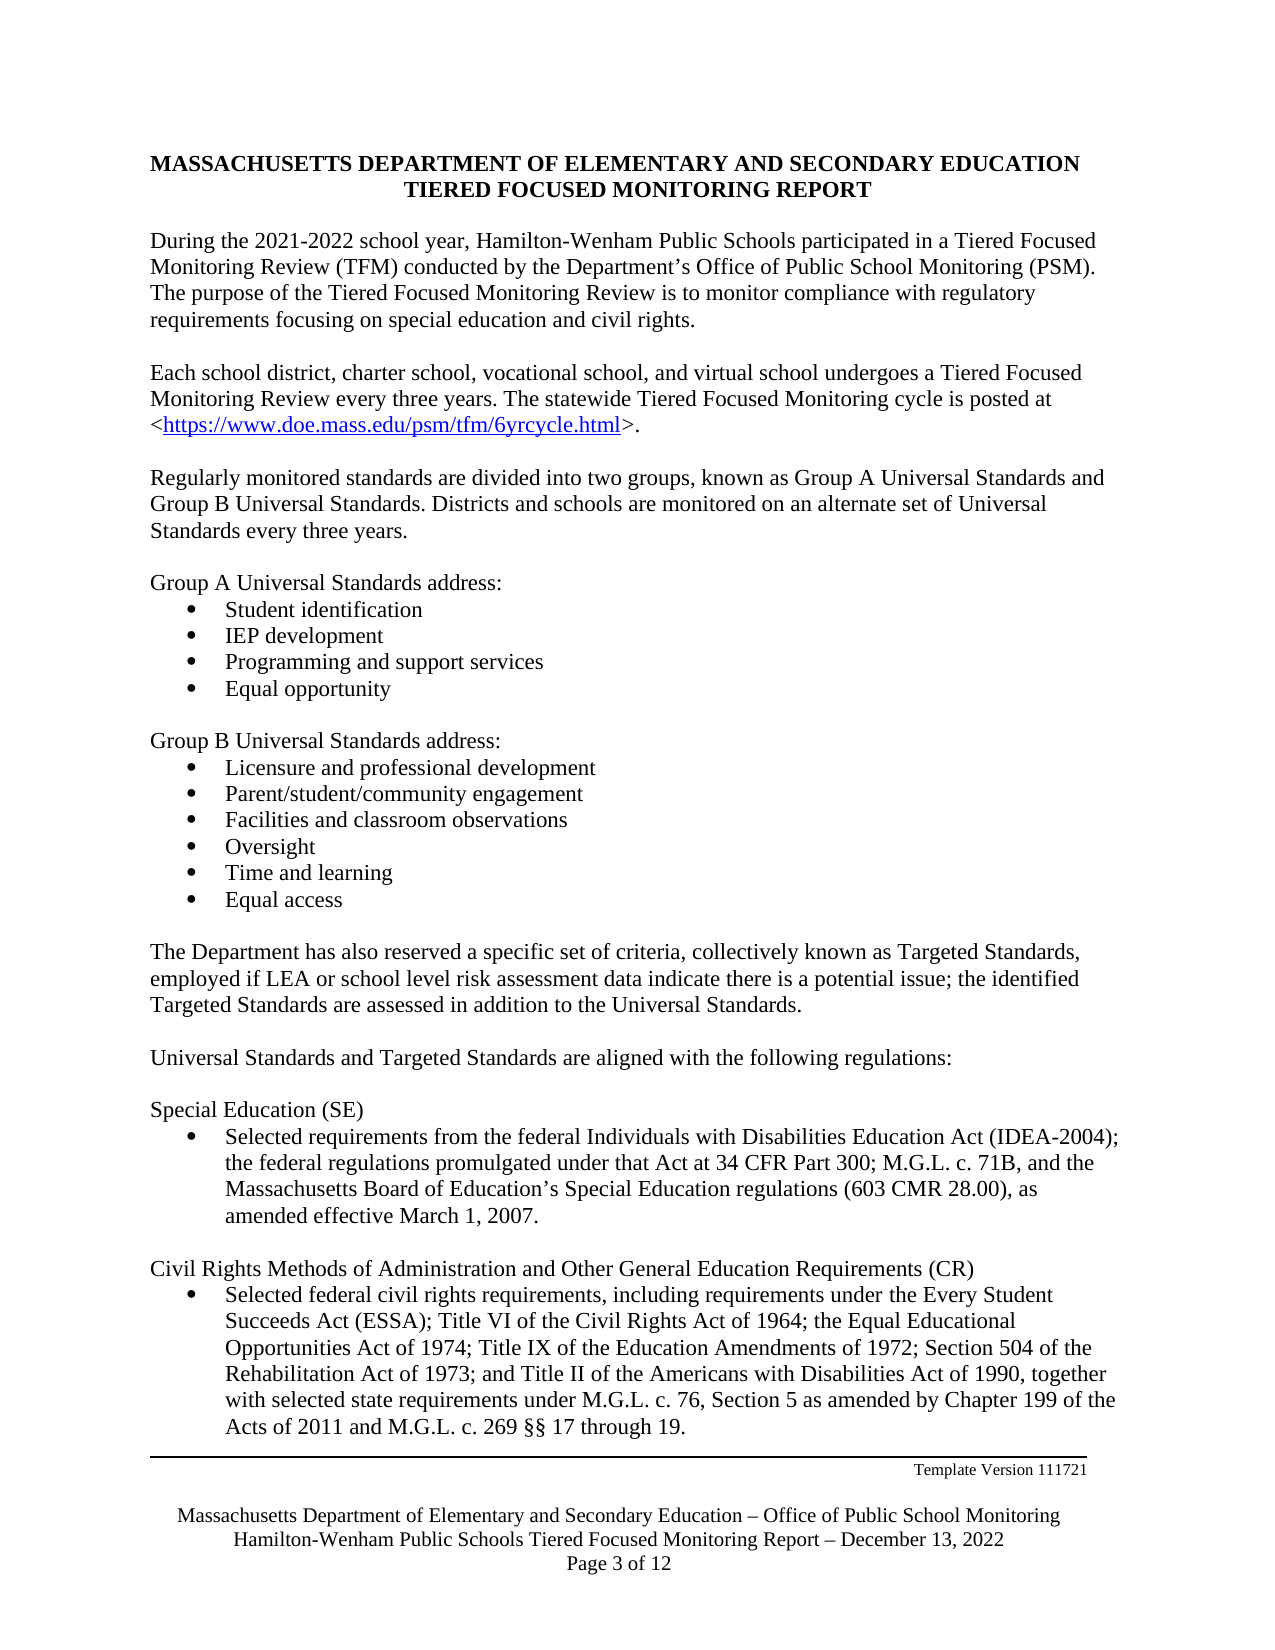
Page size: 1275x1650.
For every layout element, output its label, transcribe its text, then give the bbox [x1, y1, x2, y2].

text Each school district, charter school, vocational school, and virtual school undergoes a Tiered Focused Monitoring Review every three years. The statewide Tiered Focused Monitoring cycle is posted at <https://www.doe.mass.edu/psm/tfm/6yrcycle.html>. [150, 358, 1125, 438]
list Selected requirements from the federal Individuals with Disabilities Education Act (IDEA-2004); the federal regulations promulgated under that Act at 34 CFR Part 300; M.G.L. c. 71B, and the Massachusetts Board of Education’s Special Education regulations (603 CMR 28.00), as amended effective March 1, 2007. [187, 1123, 1125, 1228]
text Special Education (SE) [150, 1096, 1125, 1123]
list Time and learning [187, 859, 1125, 886]
list Programming and support services [187, 648, 1125, 675]
list Licensure and professional development [187, 754, 1125, 780]
list Selected federal civil rights requirements, including requirements under the Every Student Succeeds Act (ESSA); Title VI of the Civil Rights Act of 1964; the Equal Educational Opportunities Act of 1974; Title IX of the Education Amendments of 1972; Section 504 of the Rehabilitation Act of 1973; and Title II of the Americans with Disabilities Act of 1990, together with selected state requirements under M.G.L. c. 76, Section 5 as amended by Chapter 199 of the Acts of 2011 and M.G.L. c. 269 §§ 17 through 19. [187, 1281, 1125, 1439]
list IEP development [187, 622, 1125, 648]
list Facilities and classroom observations [187, 807, 1125, 833]
text During the 2021-2022 school year, Hamilton-Wenham Public Schools participated in a Tiered Focused Monitoring Review (TFM) conducted by the Department’s Office of Public School Monitoring (PSM). The purpose of the Tiered Focused Monitoring Review is to monitor compliance with regulatory requirements focusing on special education and civil rights. [150, 227, 1125, 332]
list Parent/student/community engagement [187, 780, 1125, 807]
text Regularly monitored standards are divided into two groups, known as Group A Universal Standards and Group B Universal Standards. Districts and schools are monitored on an alternate set of Universal Standards every three years. [150, 464, 1125, 543]
list Equal opportunity [187, 675, 1125, 701]
text Group A Universal Standards address: [150, 569, 1125, 596]
text Universal Standards and Targeted Standards are aligned with the following regulations: [150, 1044, 1125, 1070]
text The Department has also reserved a specific set of criteria, collectively known as Targeted Standards, employed if LEA or school level risk assessment data indicate there is a potential issue; the identified Targeted Standards are assessed in addition to the Universal Standards. [150, 938, 1125, 1017]
text Civil Rights Methods of Administration and Other General Education Requirements (CR) [150, 1254, 1125, 1281]
text Group B Universal Standards address: [150, 727, 1125, 754]
text MASSACHUSETTS DEPARTMENT OF ELEMENTARY AND SECONDARY EDUCATION [150, 150, 1125, 176]
list Oversight [187, 833, 1125, 859]
list Student identification [187, 596, 1125, 622]
list Equal access [187, 886, 1125, 912]
subtitle TIERED FOCUSED MONITORING REPORT [150, 176, 1125, 203]
